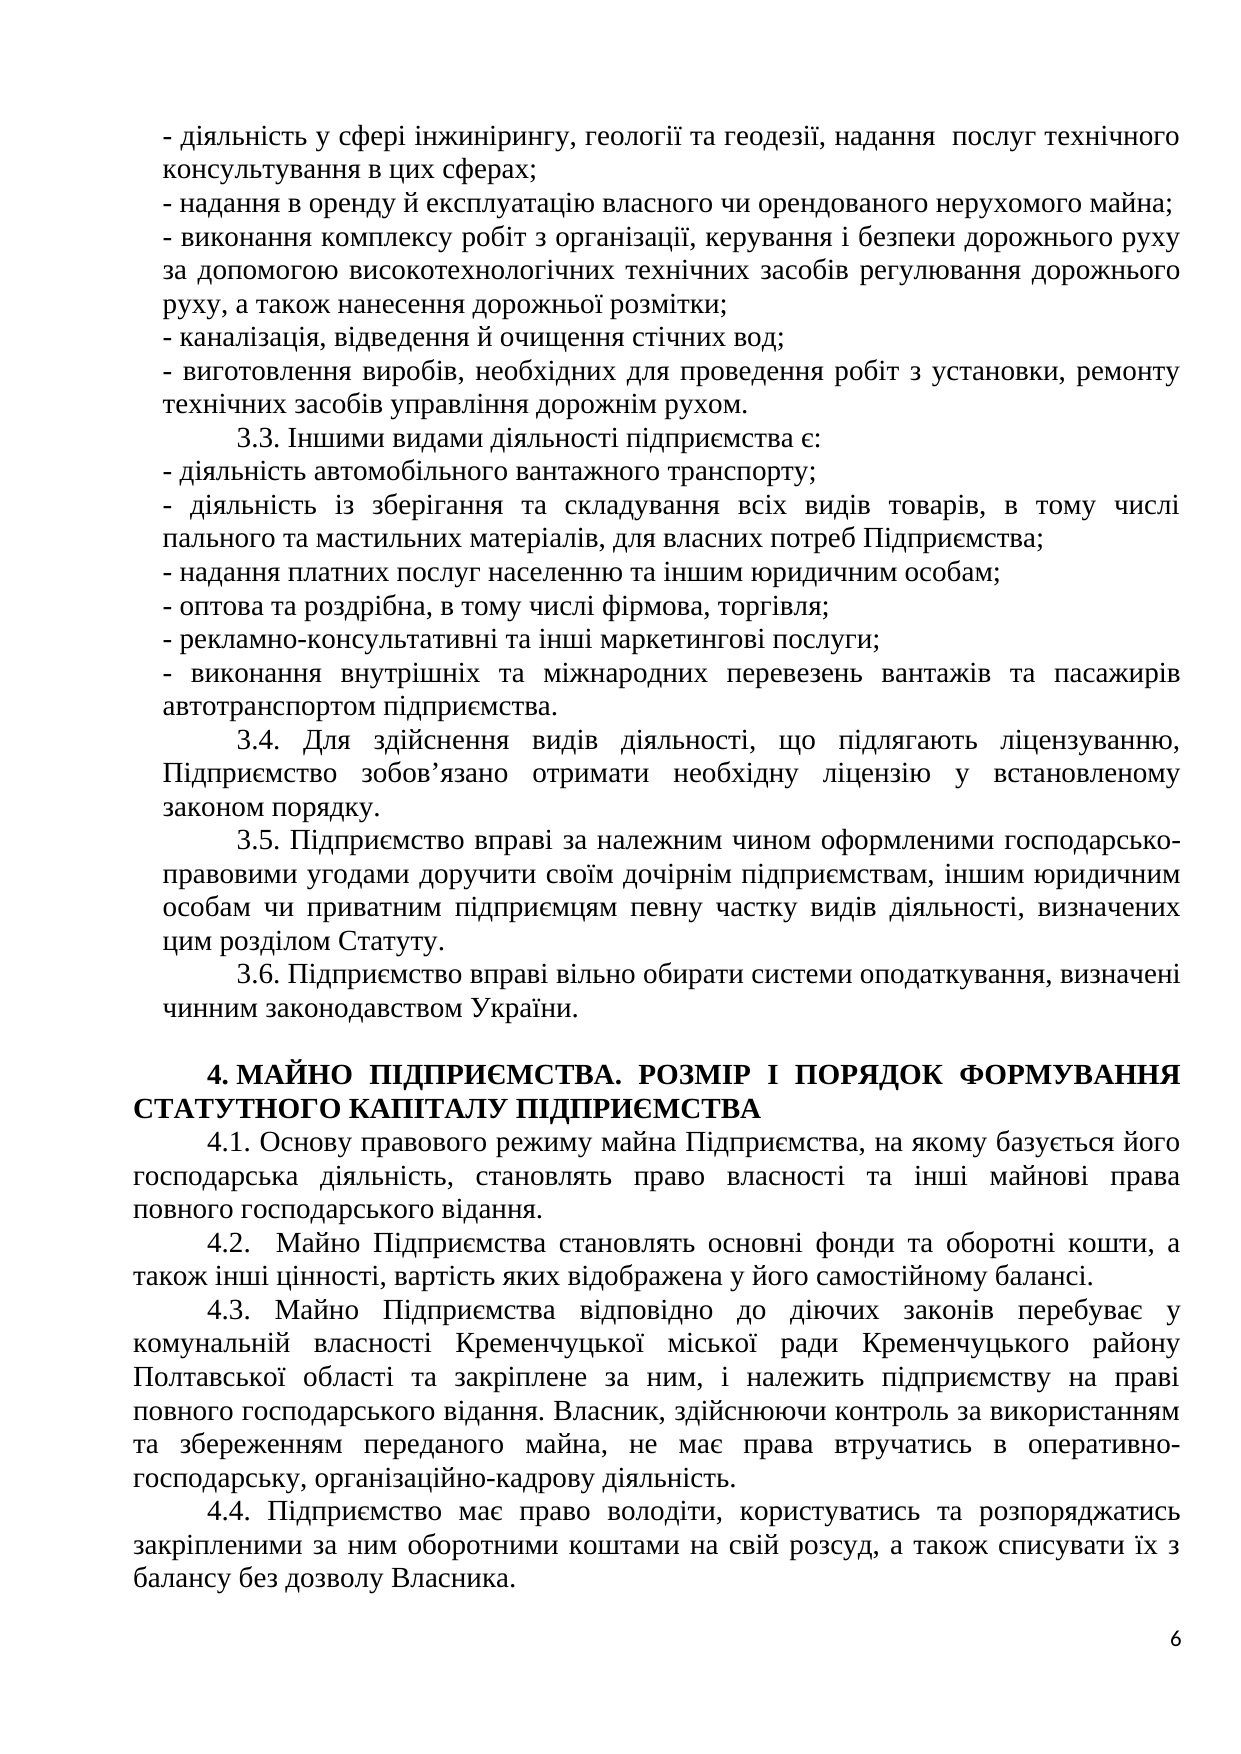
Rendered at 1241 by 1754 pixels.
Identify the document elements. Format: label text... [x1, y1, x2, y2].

text 4.1. Основу правового режиму майна Підприємства, на якому базується його господарська діяльність, становлять право власності та інші майнові права повного господарського відання. [133, 1124, 1181, 1225]
text 4.3. Майно Підприємства відповідно до діючих законів перебуває у комунальній власності Кременчуцької міської ради Кременчуцького району Полтавської області та закріплене за ним, і належить підприємству на праві повного господарського відання. Власник, здійснюючи контроль за використанням та збереженням переданого майна, не має права втручатись в оперативно-господарську, організаційно-кадрову діяльність. [133, 1292, 1181, 1493]
text 3.5. Підприємство вправі за належним чином оформленими господарсько-правовими угодами доручити своїм дочірнім підприємствам, іншим юридичним особам чи приватним підприємцям певну частку видів діяльності, визначених цим розділом Статуту. [162, 822, 1181, 957]
text 3.4. Для здійснення видів діяльності, що підлягають ліцензуванню, Підприємство зобов’язано отримати необхідну ліцензію у встановленому законом порядку. [162, 722, 1181, 822]
text 3.3. Іншими видами діяльності підприємства є: [162, 420, 1181, 453]
text 4.4. Підприємство має право володіти, користуватись та розпоряджатись закріпленими за ним оборотними коштами на свій розсуд, а також списувати їх з балансу без дозволу Власника. [133, 1493, 1181, 1594]
text - виконання комплексу робіт з організації, керування і безпеки дорожнього руху за допомогою високотехнологічних технічних засобів регулювання дорожнього руху, а також нанесення дорожньої розмітки; [162, 219, 1181, 319]
text - виконання внутрішніх та міжнародних перевезень вантажів та пасажирів автотранспортом підприємства. [162, 655, 1181, 722]
text - виготовлення виробів, необхідних для проведення робіт з установки, ремонту технічних засобів управління дорожнім рухом. [162, 353, 1181, 420]
text - діяльність у сфері інжинірингу, геології та геодезії, надання послуг технічного консультування в цих сферах; [162, 118, 1181, 185]
text - діяльність із зберігання та складування всіх видів товарів, в тому числі пального та мастильних матеріалів, для власних потреб Підприємства; [162, 487, 1181, 554]
list МАЙНО ПІДПРИЄМСТВА. РОЗМІР І ПОРЯДОК ФОРМУВАННЯ СТАТУТНОГО КАПІТАЛУ ПІДПРИЄМСТВА [133, 1057, 1181, 1124]
text - каналізація, відведення й очищення стічних вод; [162, 319, 1181, 353]
text - рекламно-консультативні та інші маркетингові послуги; [162, 621, 1181, 655]
text 3.6. Підприємство вправі вільно обирати системи оподаткування, визначені чинним законодавством України. [162, 957, 1181, 1024]
text - надання в оренду й експлуатацію власного чи орендованого нерухомого майна; [162, 185, 1181, 219]
text 4.2. Майно Підприємства становлять основні фонди та оборотні кошти, а також інші цінності, вартість яких відображена у його самостійному балансі. [133, 1225, 1181, 1292]
text - надання платних послуг населенню та іншим юридичним особам; [162, 554, 1181, 588]
text - оптова та роздрібна, в тому числі фірмова, торгівля; [162, 588, 1181, 621]
text - діяльність автомобільного вантажного транспорту; [162, 453, 1181, 487]
